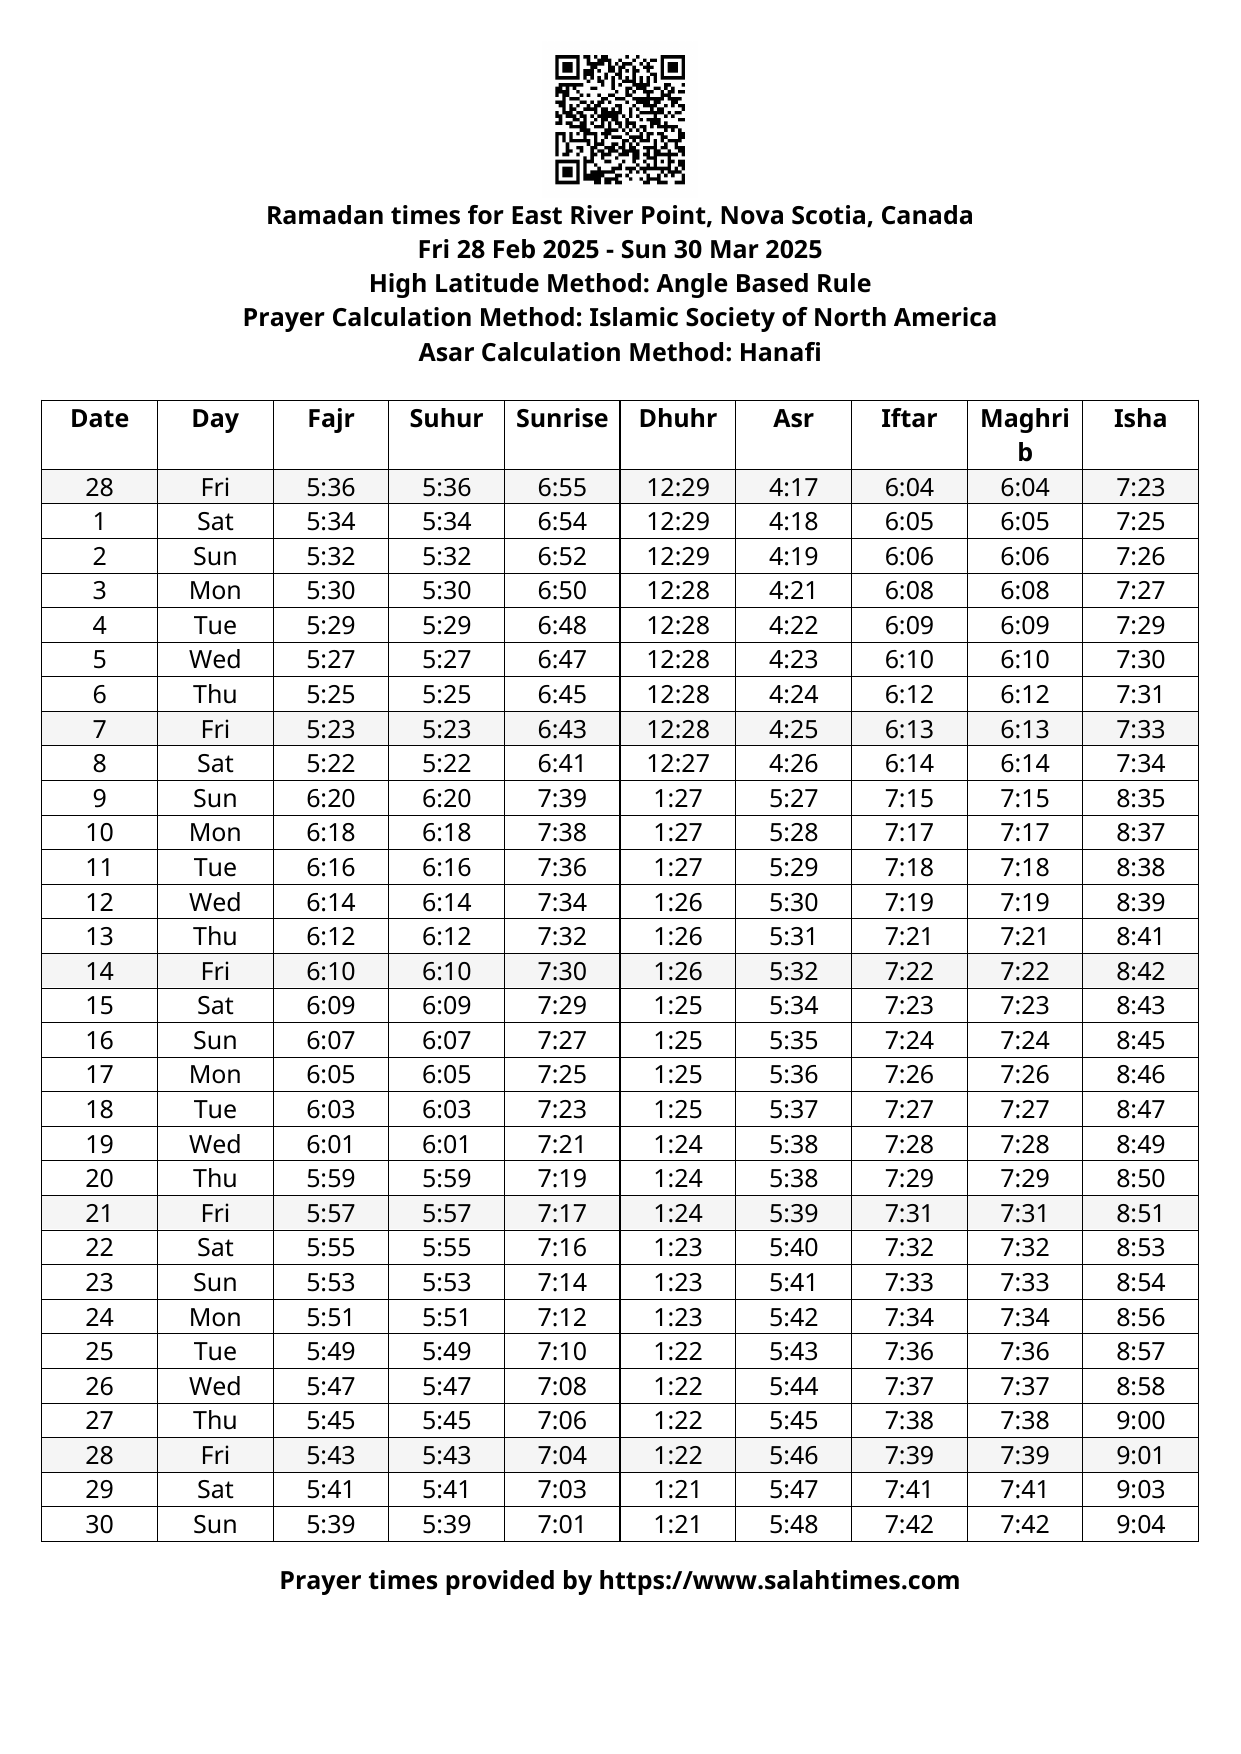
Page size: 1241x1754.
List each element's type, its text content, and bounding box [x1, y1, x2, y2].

table_cell 7:26 [968, 1058, 1082, 1091]
table_cell 7:23 [505, 1092, 619, 1126]
table_cell 8:51 [1083, 1196, 1198, 1229]
table_cell 5:41 [389, 1473, 504, 1506]
table_cell 7:26 [852, 1058, 967, 1091]
table_cell Fri [158, 954, 273, 987]
table_cell 5:49 [389, 1334, 504, 1368]
table_cell Fri [158, 1438, 273, 1472]
table_cell 7:38 [852, 1404, 967, 1437]
table_cell Wed [158, 1127, 273, 1160]
table_cell 5:46 [736, 1438, 851, 1472]
table_cell 7:23 [852, 989, 967, 1022]
table_cell 6:04 [968, 470, 1082, 503]
table_cell 5:45 [389, 1404, 504, 1437]
table_cell 4:17 [736, 470, 851, 503]
table_cell 6:45 [505, 677, 619, 711]
table_cell 7:30 [505, 954, 619, 987]
table_cell 1:27 [621, 816, 735, 849]
table_cell 5:38 [736, 1127, 851, 1160]
table_cell 6:09 [389, 989, 504, 1022]
table_cell 7:17 [852, 816, 967, 849]
table_cell 12:27 [621, 746, 735, 780]
table_cell 7:39 [852, 1438, 967, 1472]
text Fri 28 Feb 2025 - Sun 30 Mar 2025 [42, 232, 1198, 266]
table_cell Wed [158, 885, 273, 918]
table_cell 5:51 [389, 1300, 504, 1333]
table_cell 28 [42, 470, 157, 503]
table_cell 7:37 [968, 1369, 1082, 1402]
table_cell 6:47 [505, 643, 619, 676]
table_cell 5:51 [274, 1300, 388, 1333]
table_cell 12:28 [621, 712, 735, 745]
table_cell 1:25 [621, 989, 735, 1022]
table_cell Wed [158, 1369, 273, 1402]
table_cell 6:18 [389, 816, 504, 849]
table_cell 5:42 [736, 1300, 851, 1333]
table_cell 7:18 [968, 850, 1082, 884]
table_cell 5:32 [736, 954, 851, 987]
table_cell 7:41 [968, 1473, 1082, 1506]
table_cell 5:29 [274, 608, 388, 642]
table_cell 5 [42, 643, 157, 676]
table_cell 7:30 [1083, 643, 1198, 676]
table_cell 7:32 [505, 919, 619, 953]
table_cell Fri [158, 1196, 273, 1229]
table_cell 1:22 [621, 1404, 735, 1437]
table_cell 5:53 [389, 1265, 504, 1299]
table_cell 6:12 [274, 919, 388, 953]
table_cell 7:01 [505, 1507, 619, 1541]
table_cell 8:58 [1083, 1369, 1198, 1402]
table_cell 8:47 [1083, 1092, 1198, 1126]
table_cell Mon [158, 574, 273, 607]
table_cell 7:18 [852, 850, 967, 884]
table_cell 7:34 [505, 885, 619, 918]
table_cell 7:38 [968, 1404, 1082, 1437]
table_header Suhur [389, 401, 504, 469]
table_cell Tue [158, 850, 273, 884]
table_cell 6:09 [968, 608, 1082, 642]
table_cell 5:30 [736, 885, 851, 918]
table_cell 5:57 [274, 1196, 388, 1229]
table_cell 5:28 [736, 816, 851, 849]
text High Latitude Method: Angle Based Rule [42, 266, 1198, 300]
table_cell Thu [158, 1404, 273, 1437]
table_cell 6:10 [968, 643, 1082, 676]
table_cell Fri [158, 712, 273, 745]
table_cell 7:32 [968, 1231, 1082, 1264]
table_cell 6:55 [505, 470, 619, 503]
table_cell 6:10 [852, 643, 967, 676]
table_cell Tue [158, 1092, 273, 1126]
table_cell 8:50 [1083, 1161, 1198, 1195]
table_cell 6:14 [968, 746, 1082, 780]
table_cell 1:26 [621, 885, 735, 918]
table_cell 8:56 [1083, 1300, 1198, 1333]
table_cell 7:38 [505, 816, 619, 849]
table_cell 7:27 [505, 1023, 619, 1057]
table_cell 9:03 [1083, 1473, 1198, 1506]
table_cell 5:32 [274, 539, 388, 572]
table_cell 7:42 [852, 1507, 967, 1541]
table_cell 7:03 [505, 1473, 619, 1506]
table_cell 1:25 [621, 1023, 735, 1057]
table_cell 8:38 [1083, 850, 1198, 884]
table_cell 7:16 [505, 1231, 619, 1264]
table_cell 7:23 [968, 989, 1082, 1022]
table_cell 6:05 [852, 504, 967, 538]
table_cell 8:41 [1083, 919, 1198, 953]
table_cell 5:30 [389, 574, 504, 607]
table_cell 5:59 [274, 1161, 388, 1195]
table_cell 27 [42, 1404, 157, 1437]
table_cell 5:27 [736, 781, 851, 814]
table_header Asr [736, 401, 851, 469]
table_cell 5:34 [389, 504, 504, 538]
table_cell 12:29 [621, 504, 735, 538]
table_cell 6:12 [389, 919, 504, 953]
table_cell 29 [42, 1473, 157, 1506]
table_cell 5:39 [389, 1507, 504, 1541]
table_cell 12:28 [621, 643, 735, 676]
table_cell 7:24 [968, 1023, 1082, 1057]
table_cell 5:48 [736, 1507, 851, 1541]
table_cell 6:12 [968, 677, 1082, 711]
table_cell 1:21 [621, 1473, 735, 1506]
table_cell 5:30 [274, 574, 388, 607]
table_cell Sat [158, 1231, 273, 1264]
table_cell Mon [158, 1058, 273, 1091]
table_cell 4:25 [736, 712, 851, 745]
table_cell 7:15 [968, 781, 1082, 814]
table_cell 7:37 [852, 1369, 967, 1402]
table_cell 7:23 [1083, 470, 1198, 503]
table_cell 12:28 [621, 574, 735, 607]
table_cell 12:29 [621, 470, 735, 503]
table_cell 7:39 [505, 781, 619, 814]
table_cell 5:53 [274, 1265, 388, 1299]
table_cell 7:21 [852, 919, 967, 953]
table_cell Sun [158, 539, 273, 572]
table_header Sunrise [505, 401, 619, 469]
table_cell 19 [42, 1127, 157, 1160]
table_cell 15 [42, 989, 157, 1022]
table_header Date [42, 401, 157, 469]
table_cell 7:25 [1083, 504, 1198, 538]
table_header Isha [1083, 401, 1198, 469]
table_header Dhuhr [621, 401, 735, 469]
table_cell 5:22 [274, 746, 388, 780]
table_cell 7:36 [852, 1334, 967, 1368]
table_cell 5:22 [389, 746, 504, 780]
table_cell Sun [158, 1507, 273, 1541]
table_cell 22 [42, 1231, 157, 1264]
table_cell Sat [158, 746, 273, 780]
table_cell 7:32 [852, 1231, 967, 1264]
table_cell 6:50 [505, 574, 619, 607]
table_cell 7:04 [505, 1438, 619, 1472]
table_cell 6:10 [274, 954, 388, 987]
table_cell 12 [42, 885, 157, 918]
table_cell 7:25 [505, 1058, 619, 1091]
table_cell 5:47 [274, 1369, 388, 1402]
table_cell 5:41 [274, 1473, 388, 1506]
table_cell 25 [42, 1334, 157, 1368]
table_cell 5:41 [736, 1265, 851, 1299]
table_cell 7:28 [968, 1127, 1082, 1160]
table_cell 5:37 [736, 1092, 851, 1126]
table_cell Sat [158, 504, 273, 538]
table_cell 6:10 [389, 954, 504, 987]
table_cell 8:49 [1083, 1127, 1198, 1160]
table_cell 12:28 [621, 608, 735, 642]
table_cell 7:29 [1083, 608, 1198, 642]
table_cell Sun [158, 781, 273, 814]
table_cell 6:03 [389, 1092, 504, 1126]
text Prayer times provided by https://www.salahtimes.com [42, 1563, 1198, 1597]
table_cell 11 [42, 850, 157, 884]
table_cell Mon [158, 1300, 273, 1333]
table_cell 6:18 [274, 816, 388, 849]
table_cell 4:26 [736, 746, 851, 780]
table_cell 7:34 [852, 1300, 967, 1333]
table_cell 13 [42, 919, 157, 953]
table_cell 5:38 [736, 1161, 851, 1195]
table_cell 5:23 [274, 712, 388, 745]
table_cell 1:23 [621, 1300, 735, 1333]
table_cell 5:55 [274, 1231, 388, 1264]
table_cell 8:46 [1083, 1058, 1198, 1091]
table_cell 2 [42, 539, 157, 572]
table_cell 6:14 [852, 746, 967, 780]
table_cell 7:10 [505, 1334, 619, 1368]
table_cell 5:34 [274, 504, 388, 538]
table_cell 8:37 [1083, 816, 1198, 849]
table_header Maghrib [968, 401, 1082, 469]
table_cell Sat [158, 989, 273, 1022]
table_cell 23 [42, 1265, 157, 1299]
table_cell Thu [158, 1161, 273, 1195]
table_cell 1:27 [621, 850, 735, 884]
table_cell 5:36 [736, 1058, 851, 1091]
table_cell 7:31 [852, 1196, 967, 1229]
table_cell 5:44 [736, 1369, 851, 1402]
table_cell 7:33 [852, 1265, 967, 1299]
table_cell 6:01 [389, 1127, 504, 1160]
table_cell 5:36 [389, 470, 504, 503]
table_cell 4:22 [736, 608, 851, 642]
table_cell 18 [42, 1092, 157, 1126]
table_cell 7:17 [505, 1196, 619, 1229]
table_cell 17 [42, 1058, 157, 1091]
table_cell 6:07 [274, 1023, 388, 1057]
table_cell 5:47 [389, 1369, 504, 1402]
table_cell 10 [42, 816, 157, 849]
table_cell 8:39 [1083, 885, 1198, 918]
table_cell 6:07 [389, 1023, 504, 1057]
table_cell Thu [158, 677, 273, 711]
table_cell 5:34 [736, 989, 851, 1022]
table_cell 4 [42, 608, 157, 642]
text Asar Calculation Method: Hanafi [42, 334, 1198, 368]
table_cell 6:04 [852, 470, 967, 503]
table_cell 5:45 [736, 1404, 851, 1437]
table_cell 7:06 [505, 1404, 619, 1437]
table_cell 6:14 [274, 885, 388, 918]
table_cell 12:28 [621, 677, 735, 711]
table_cell 7:41 [852, 1473, 967, 1506]
table_cell 5:43 [736, 1334, 851, 1368]
table_cell 7:33 [968, 1265, 1082, 1299]
table_cell 5:47 [736, 1473, 851, 1506]
table_cell 7:31 [1083, 677, 1198, 711]
table_cell 6:41 [505, 746, 619, 780]
table_cell 1:23 [621, 1265, 735, 1299]
table_cell 4:24 [736, 677, 851, 711]
table_cell 1:24 [621, 1161, 735, 1195]
table_cell 7:19 [852, 885, 967, 918]
table_cell 5:25 [389, 677, 504, 711]
table_cell 5:25 [274, 677, 388, 711]
table_cell 5:27 [274, 643, 388, 676]
table_cell 5:45 [274, 1404, 388, 1437]
table_cell 1:25 [621, 1092, 735, 1126]
table_cell 5:31 [736, 919, 851, 953]
table_cell 7:19 [505, 1161, 619, 1195]
table_cell 9 [42, 781, 157, 814]
table_cell 5:29 [389, 608, 504, 642]
table_cell 5:43 [274, 1438, 388, 1472]
table_cell 6:06 [968, 539, 1082, 572]
table_cell 12:29 [621, 539, 735, 572]
table_cell 7:17 [968, 816, 1082, 849]
table_cell 6:43 [505, 712, 619, 745]
text Prayer Calculation Method: Islamic Society of North America [42, 300, 1198, 334]
table_cell 8:42 [1083, 954, 1198, 987]
table_cell 4:23 [736, 643, 851, 676]
table_cell Fri [158, 470, 273, 503]
table_cell 1:27 [621, 781, 735, 814]
table_cell 6:52 [505, 539, 619, 572]
table_cell 8:45 [1083, 1023, 1198, 1057]
table_cell Sun [158, 1265, 273, 1299]
table_cell 7:42 [968, 1507, 1082, 1541]
table_cell 24 [42, 1300, 157, 1333]
table_cell 14 [42, 954, 157, 987]
table_cell 26 [42, 1369, 157, 1402]
table_cell 6:54 [505, 504, 619, 538]
table_cell 30 [42, 1507, 157, 1541]
table_cell 7:21 [505, 1127, 619, 1160]
table_cell 5:39 [736, 1196, 851, 1229]
table_cell 3 [42, 574, 157, 607]
table_cell 8:57 [1083, 1334, 1198, 1368]
table_cell Thu [158, 919, 273, 953]
table_cell 20 [42, 1161, 157, 1195]
table_cell 6:08 [852, 574, 967, 607]
table_cell 6:05 [389, 1058, 504, 1091]
table_cell 7:15 [852, 781, 967, 814]
table_cell 1:26 [621, 919, 735, 953]
table_cell 6:20 [389, 781, 504, 814]
table_cell 7:33 [1083, 712, 1198, 745]
table_cell 1:22 [621, 1369, 735, 1402]
table_cell 6:01 [274, 1127, 388, 1160]
table_cell 7:22 [968, 954, 1082, 987]
table_cell 5:39 [274, 1507, 388, 1541]
table_cell 6:48 [505, 608, 619, 642]
table_cell Mon [158, 816, 273, 849]
table_cell 5:36 [274, 470, 388, 503]
table_cell 6:08 [968, 574, 1082, 607]
table_cell 7:14 [505, 1265, 619, 1299]
table_cell 1:25 [621, 1058, 735, 1091]
table_cell 1:26 [621, 954, 735, 987]
table_cell 8:35 [1083, 781, 1198, 814]
table_cell 5:27 [389, 643, 504, 676]
table_cell 7:39 [968, 1438, 1082, 1472]
table_cell 7:36 [505, 850, 619, 884]
table_cell Tue [158, 1334, 273, 1368]
table_cell 4:18 [736, 504, 851, 538]
table_cell 5:35 [736, 1023, 851, 1057]
table_cell 6 [42, 677, 157, 711]
table_cell 6:14 [389, 885, 504, 918]
table_cell 7:27 [1083, 574, 1198, 607]
table_cell Sun [158, 1023, 273, 1057]
table_cell 4:21 [736, 574, 851, 607]
table_cell 7:28 [852, 1127, 967, 1160]
table_cell 7:22 [852, 954, 967, 987]
table_cell 7:34 [968, 1300, 1082, 1333]
table_cell 6:13 [852, 712, 967, 745]
table_cell 9:04 [1083, 1507, 1198, 1541]
table_cell 6:09 [274, 989, 388, 1022]
table_cell 4:19 [736, 539, 851, 572]
table_cell 1:22 [621, 1438, 735, 1472]
table_cell 7:27 [852, 1092, 967, 1126]
table_header Fajr [274, 401, 388, 469]
table_cell 6:16 [389, 850, 504, 884]
table_cell 8:43 [1083, 989, 1198, 1022]
table_cell 1 [42, 504, 157, 538]
table_cell 7:12 [505, 1300, 619, 1333]
table_cell 6:13 [968, 712, 1082, 745]
table_cell 9:01 [1083, 1438, 1198, 1472]
table_cell Wed [158, 643, 273, 676]
table_cell 1:21 [621, 1507, 735, 1541]
table_cell 5:40 [736, 1231, 851, 1264]
table_cell 8:54 [1083, 1265, 1198, 1299]
table_cell 7:27 [968, 1092, 1082, 1126]
table_cell 7:19 [968, 885, 1082, 918]
table_cell 28 [42, 1438, 157, 1472]
table_cell 6:06 [852, 539, 967, 572]
table_cell 5:43 [389, 1438, 504, 1472]
table_cell 1:22 [621, 1334, 735, 1368]
picture [542, 41, 699, 198]
table_cell 9:00 [1083, 1404, 1198, 1437]
table_cell 1:24 [621, 1196, 735, 1229]
table_cell 7:29 [852, 1161, 967, 1195]
table_cell 6:05 [274, 1058, 388, 1091]
table_cell 1:24 [621, 1127, 735, 1160]
table_cell 7 [42, 712, 157, 745]
table_cell 6:16 [274, 850, 388, 884]
table_cell 5:49 [274, 1334, 388, 1368]
table_cell 5:29 [736, 850, 851, 884]
table_cell 5:57 [389, 1196, 504, 1229]
table_cell 16 [42, 1023, 157, 1057]
table_cell 21 [42, 1196, 157, 1229]
table_cell 6:05 [968, 504, 1082, 538]
table_header Day [158, 401, 273, 469]
table_cell Tue [158, 608, 273, 642]
table_cell 6:09 [852, 608, 967, 642]
table_cell 7:21 [968, 919, 1082, 953]
table_cell 7:26 [1083, 539, 1198, 572]
table_header Iftar [852, 401, 967, 469]
table_cell 5:55 [389, 1231, 504, 1264]
table_cell 7:31 [968, 1196, 1082, 1229]
table_cell 8:53 [1083, 1231, 1198, 1264]
table_cell 7:29 [968, 1161, 1082, 1195]
table_cell 6:20 [274, 781, 388, 814]
table_cell Sat [158, 1473, 273, 1506]
table_cell 7:29 [505, 989, 619, 1022]
table_cell 5:59 [389, 1161, 504, 1195]
text Ramadan times for East River Point, Nova Scotia, Canada [42, 198, 1198, 232]
table_cell 7:24 [852, 1023, 967, 1057]
table_cell 5:32 [389, 539, 504, 572]
table_cell 5:23 [389, 712, 504, 745]
table_cell 7:08 [505, 1369, 619, 1402]
table_cell 1:23 [621, 1231, 735, 1264]
table_cell 8 [42, 746, 157, 780]
table_cell 6:12 [852, 677, 967, 711]
table_cell 7:34 [1083, 746, 1198, 780]
table_cell 7:36 [968, 1334, 1082, 1368]
table_cell 6:03 [274, 1092, 388, 1126]
